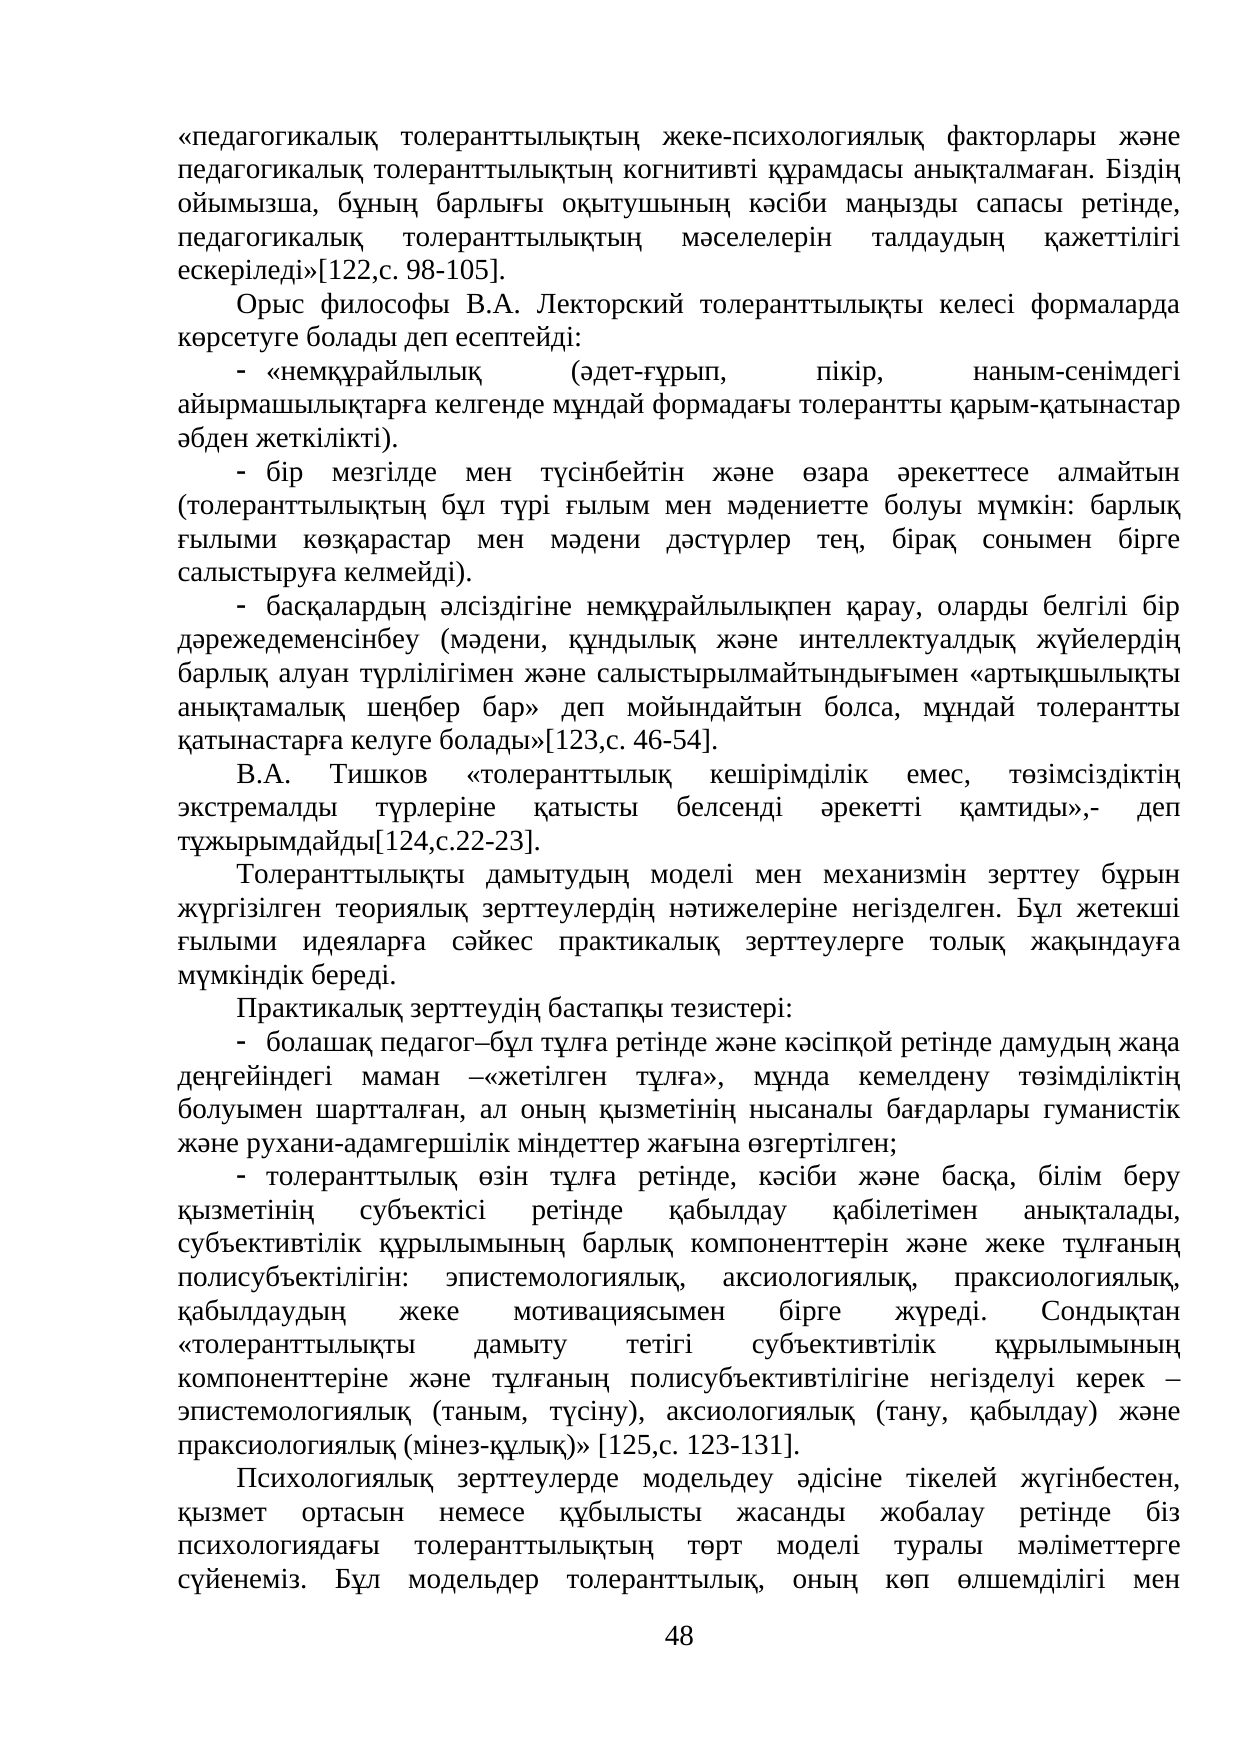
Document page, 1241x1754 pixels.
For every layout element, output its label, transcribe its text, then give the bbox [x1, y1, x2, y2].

list болашақ педагог–бұл тұлға ретінде және кәсіпқой ретінде дамудың жаңа деңгейіндегі маман –«жетілген тұлға», мұнда кемелдену төзімділіктің болуымен шартталған, ал оның қызметінің нысаналы бағдарлары гуманистік және рухани-адамгершілік міндеттер жағына өзгертілген; [177, 1024, 1181, 1158]
list бір мезгілде мен түсінбейтін және өзара әрекеттесе алмайтын (толеранттылықтың бұл түрі ғылым мен мәдениетте болуы мүмкін: барлық ғылыми көзқарастар мен мәдени дәстүрлер тең, бірақ сонымен бірге салыстыруға келмейді). [177, 454, 1181, 588]
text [177, 118, 1181, 286]
list басқалардың әлсіздігіне немқұрайлылықпен қарау, оларды белгілі бір дәрежедеменсінбеу (мәдени, құндылық және интеллектуалдық жүйелердің барлық алуан түрлілігімен және салыстырылмайтындығымен «артықшылықты анықтамалық шеңбер бар» деп мойындайтын болса, мұндай толерантты қатынастарға келуге болады»[123,с. 46-54]. [177, 588, 1181, 756]
list «немқұрайлылық (әдет-ғұрып, пікір, наным-сенімдегі айырмашылықтарға келгенде мұндай формадағы толерантты қарым-қатынастар әбден жеткілікті). [177, 353, 1181, 454]
text Орыс философы В.А. Лекторский толеранттылықты келесі формаларда көрсетуге болады деп есептейді: [177, 286, 1181, 353]
text Практикалық зерттеудің бастапқы тезистері: [177, 991, 1181, 1024]
list толеранттылық өзін тұлға ретінде, кәсіби және басқа, білім беру қызметінің субъектісі ретінде қабылдау қабілетімен анықталады, субъективтілік құрылымының барлық компоненттерін және жеке тұлғаның полисубъектілігін: эпистемологиялық, аксиологиялық, праксиологиялық, қабылдаудың жеке мотивациясымен бірге жүреді. Сондықтан «толеранттылықты дамыту тетігі субъективтілік құрылымының компоненттеріне және тұлғаның полисубъективтілігіне негізделуі керек – эпистемологиялық (таным, түсіну), аксиологиялық (тану, қабылдау) және праксиологиялық (мінез-құлық)» [125,с. 123-131]. [177, 1158, 1181, 1460]
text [177, 1460, 1181, 1594]
text Толеранттылықты дамытудың моделі мен механизмін зерттеу бұрын жүргізілген теориялық зерттеулердің нәтижелеріне негізделген. Бұл жетекші ғылыми идеяларға сәйкес практикалық зерттеулерге толық жақындауға мүмкіндік береді. [177, 856, 1181, 991]
text В.А. Тишков «толеранттылық кешірімділік емес, төзімсіздіктің экстремалды түрлеріне қатысты белсенді әрекетті қамтиды»,- деп тұжырымдайды[124,с.22-23]. [177, 756, 1181, 856]
